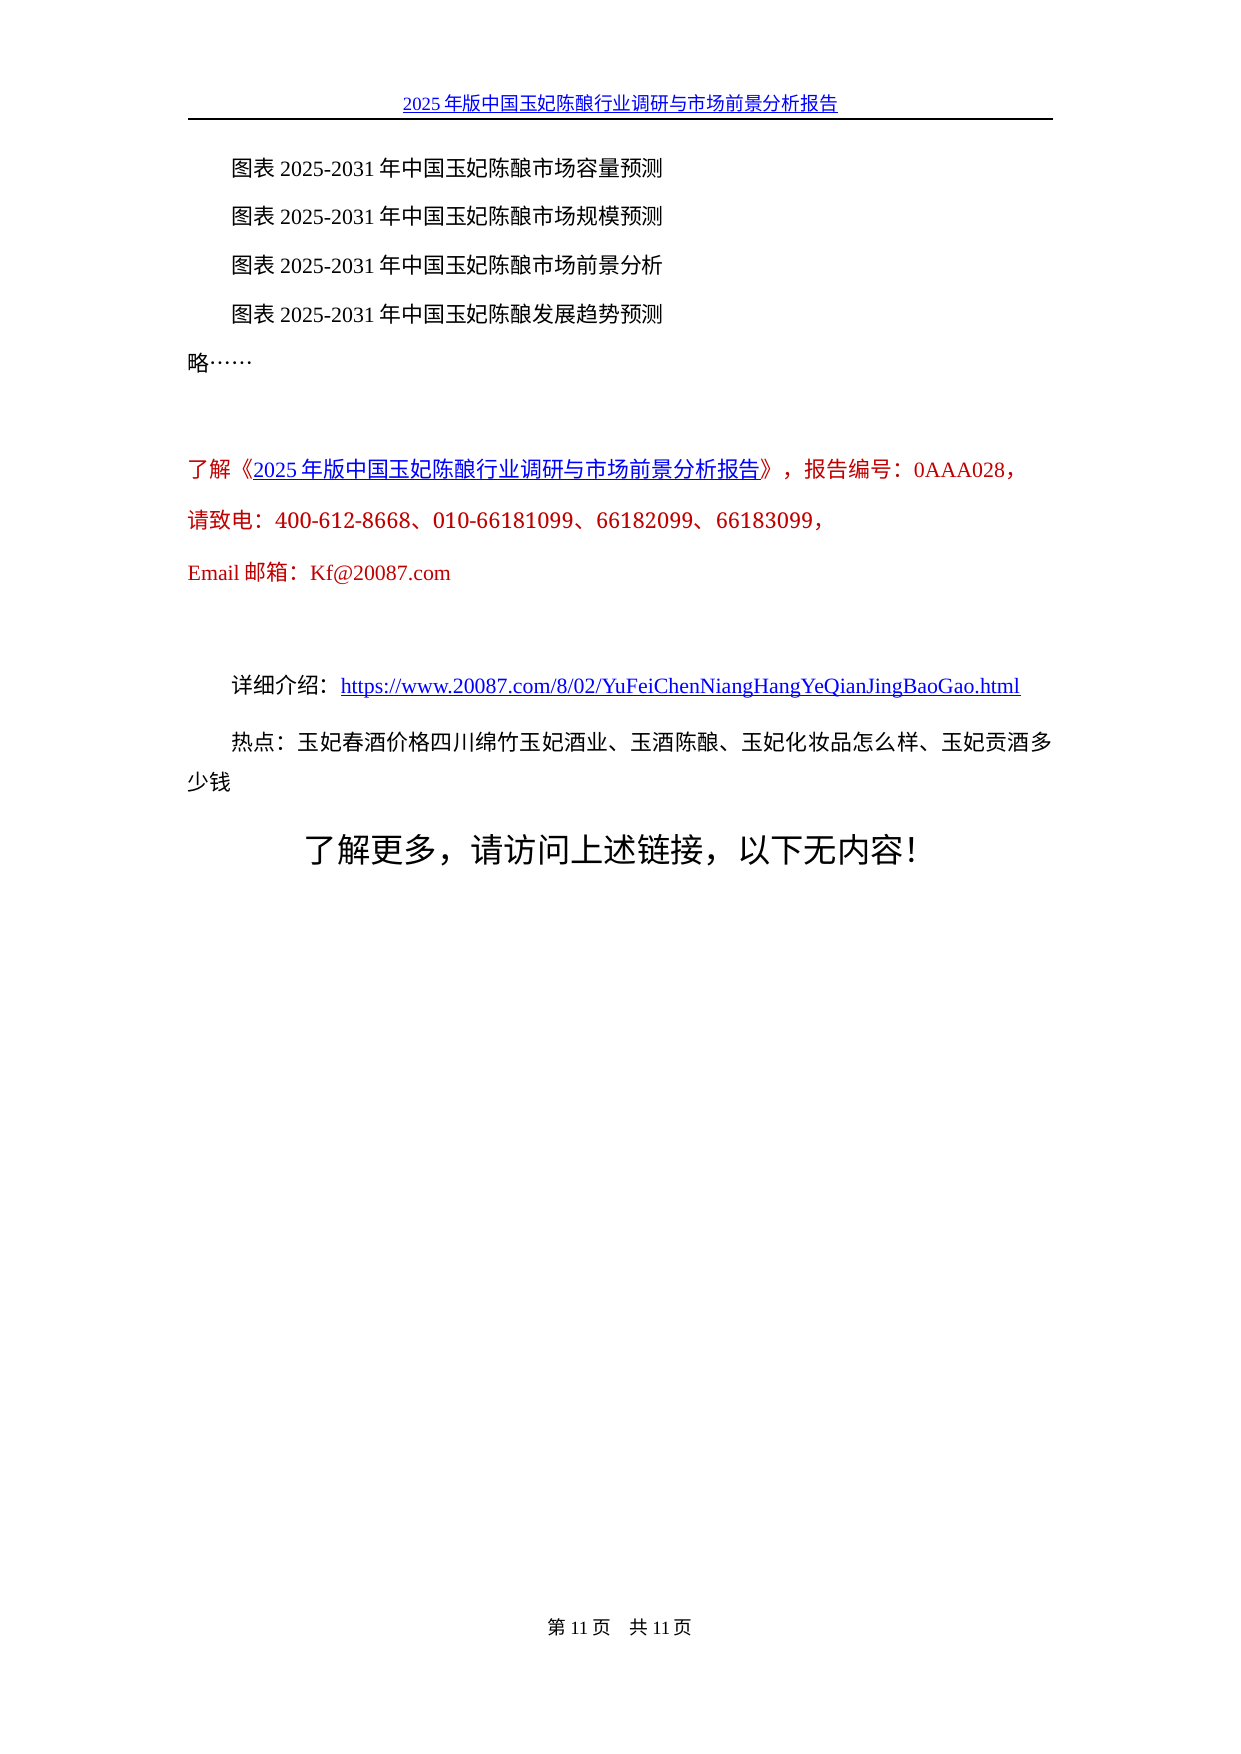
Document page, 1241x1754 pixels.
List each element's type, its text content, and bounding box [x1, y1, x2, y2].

text 了解《2025年版中国玉妃陈酿行业调研与市场前景分析报告》，报告编号：0AAA028， [187, 452, 1053, 484]
text 热点：玉妃春酒价格四川绵竹玉妃酒业、玉酒陈酿、玉妃化妆品怎么样、玉妃贡酒多少钱 [187, 724, 1053, 797]
text 详细介绍：https://www.20087.com/8/02/YuFeiChenNiangHangYeQianJingBaoGao.html [187, 668, 1053, 700]
text 请致电：400-612-8668、010-66181099、66182099、66183099， [187, 503, 1053, 536]
text Email邮箱：Kf@20087.com [187, 555, 1053, 587]
title 了解更多，请访问上述链接，以下无内容！ [187, 815, 1053, 880]
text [187, 150, 1053, 378]
